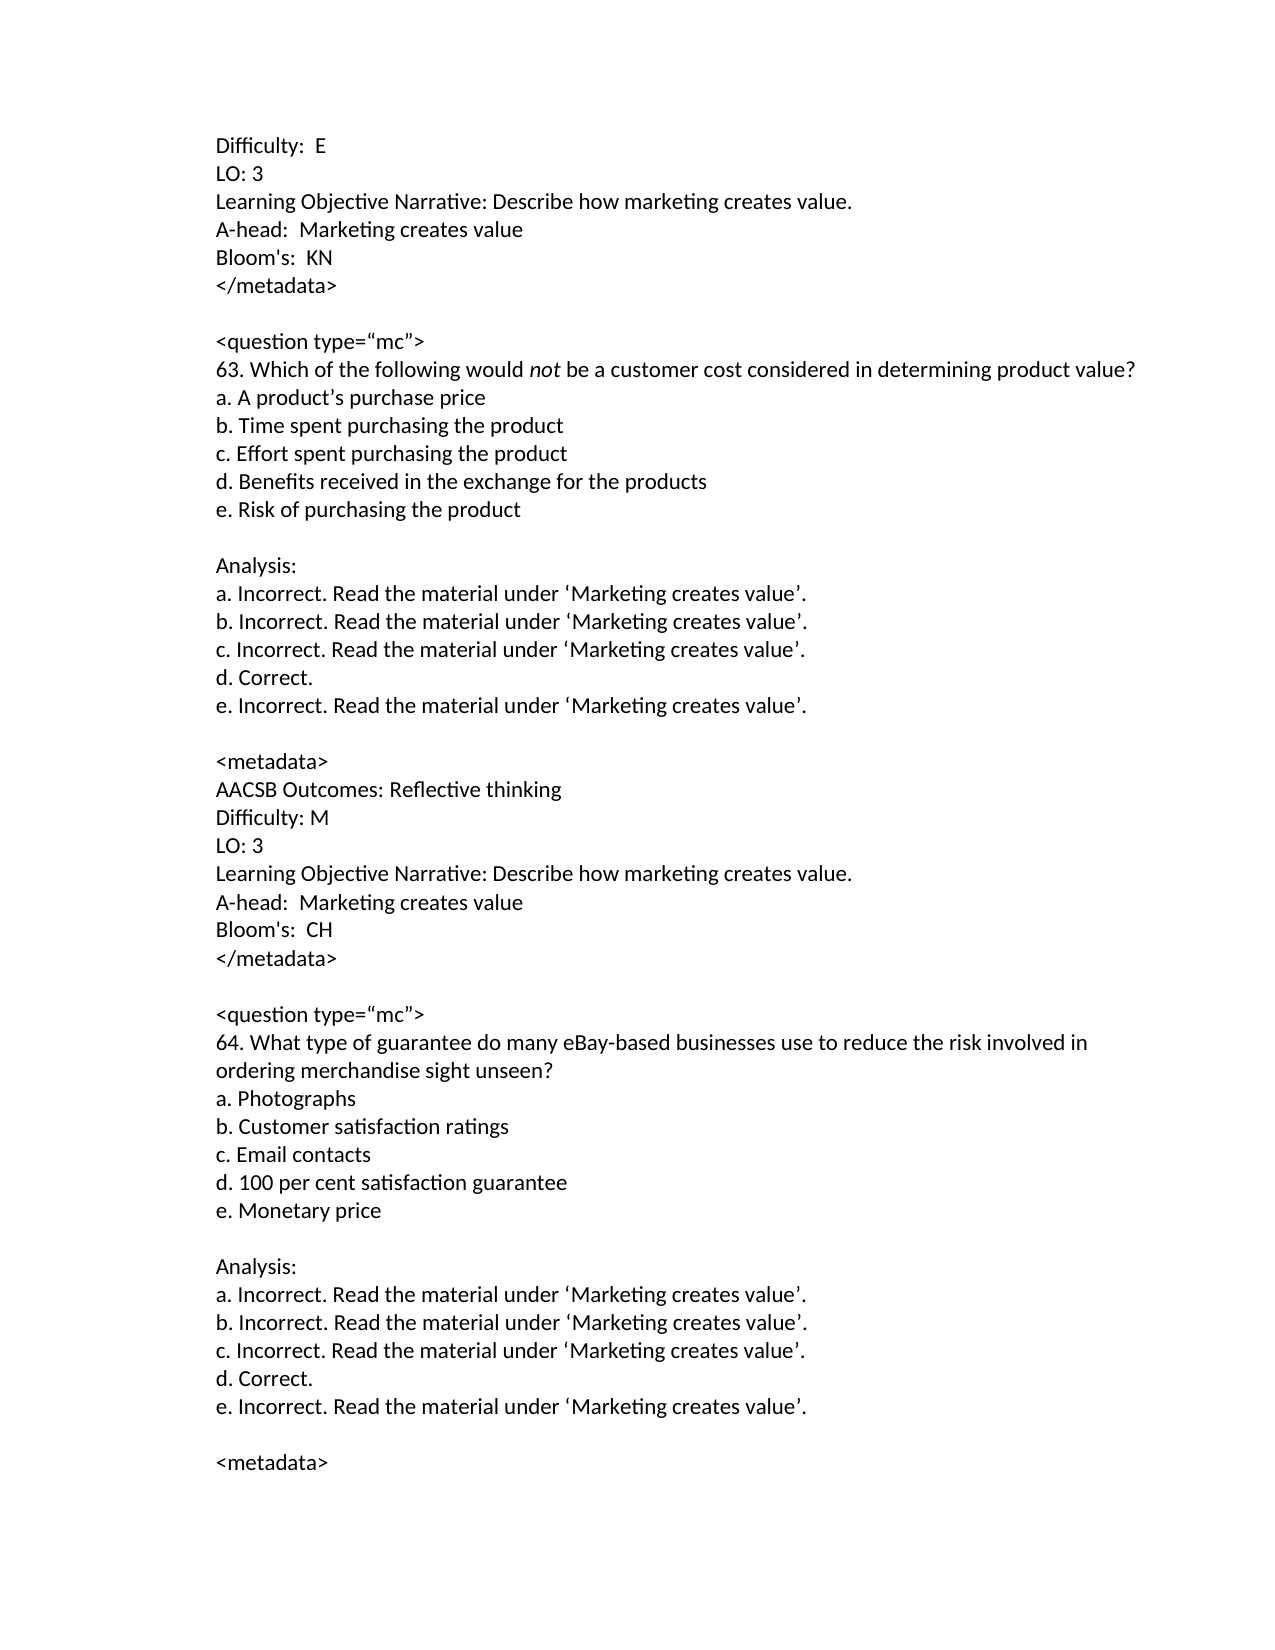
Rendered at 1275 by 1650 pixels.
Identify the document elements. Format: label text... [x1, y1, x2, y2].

text 64. What type of guarantee do many eBay-based businesses use to reduce the risk involved in ordering merchandise sight unseen? [216, 1028, 1162, 1084]
text d. 100 per cent satisfaction guarantee [216, 1168, 1162, 1196]
text c. Incorrect. Read the material under ‘Marketing creates value’. [216, 635, 1162, 663]
text A-head: Marketing creates value [216, 888, 1162, 916]
text a. Incorrect. Read the material under ‘Marketing creates value’. [216, 579, 1162, 607]
text c. Email contacts [216, 1140, 1162, 1168]
text b. Customer satisfaction ratings [216, 1112, 1162, 1140]
text a. Photographs [216, 1084, 1162, 1112]
text e. Incorrect. Read the material under ‘Marketing creates value’. [216, 1392, 1162, 1420]
text Bloom's: KN [216, 243, 1162, 271]
text b. Incorrect. Read the material under ‘Marketing creates value’. [216, 1308, 1162, 1336]
text c. Effort spent purchasing the product [216, 439, 1162, 467]
text 63. Which of the following would not be a customer cost considered in determining product value? [216, 355, 1162, 383]
text <question type=“mc”> [216, 1000, 1162, 1028]
text LO: 3 [216, 832, 1162, 859]
text AACSB Outcomes: Reflective thinking [216, 776, 1162, 803]
text c. Incorrect. Read the material under ‘Marketing creates value’. [216, 1336, 1162, 1364]
text a. A product’s purchase price [216, 383, 1162, 411]
text b. Time spent purchasing the product [216, 411, 1162, 439]
text Analysis: [216, 1252, 1162, 1280]
text </metadata> [216, 271, 1162, 299]
text <metadata> [216, 747, 1162, 776]
text Difficulty: M [216, 803, 1162, 832]
text Analysis: [216, 551, 1162, 579]
text e. Incorrect. Read the material under ‘Marketing creates value’. [216, 691, 1162, 719]
text b. Incorrect. Read the material under ‘Marketing creates value’. [216, 607, 1162, 635]
text e. Monetary price [216, 1196, 1162, 1224]
text </metadata> [216, 944, 1162, 972]
text <question type=“mc”> [216, 327, 1162, 355]
text a. Incorrect. Read the material under ‘Marketing creates value’. [216, 1280, 1162, 1308]
text d. Benefits received in the exchange for the products [216, 467, 1162, 495]
text Difficulty: E [216, 131, 1162, 159]
text d. Correct. [216, 1364, 1162, 1392]
text d. Correct. [216, 663, 1162, 691]
text A-head: Marketing creates value [216, 215, 1162, 243]
text Bloom's: CH [216, 916, 1162, 944]
text Learning Objective Narrative: Describe how marketing creates value. [216, 187, 1162, 215]
text <metadata> [216, 1448, 1162, 1476]
text e. Risk of purchasing the product [216, 495, 1162, 523]
text LO: 3 [216, 159, 1162, 187]
text Learning Objective Narrative: Describe how marketing creates value. [216, 859, 1162, 888]
